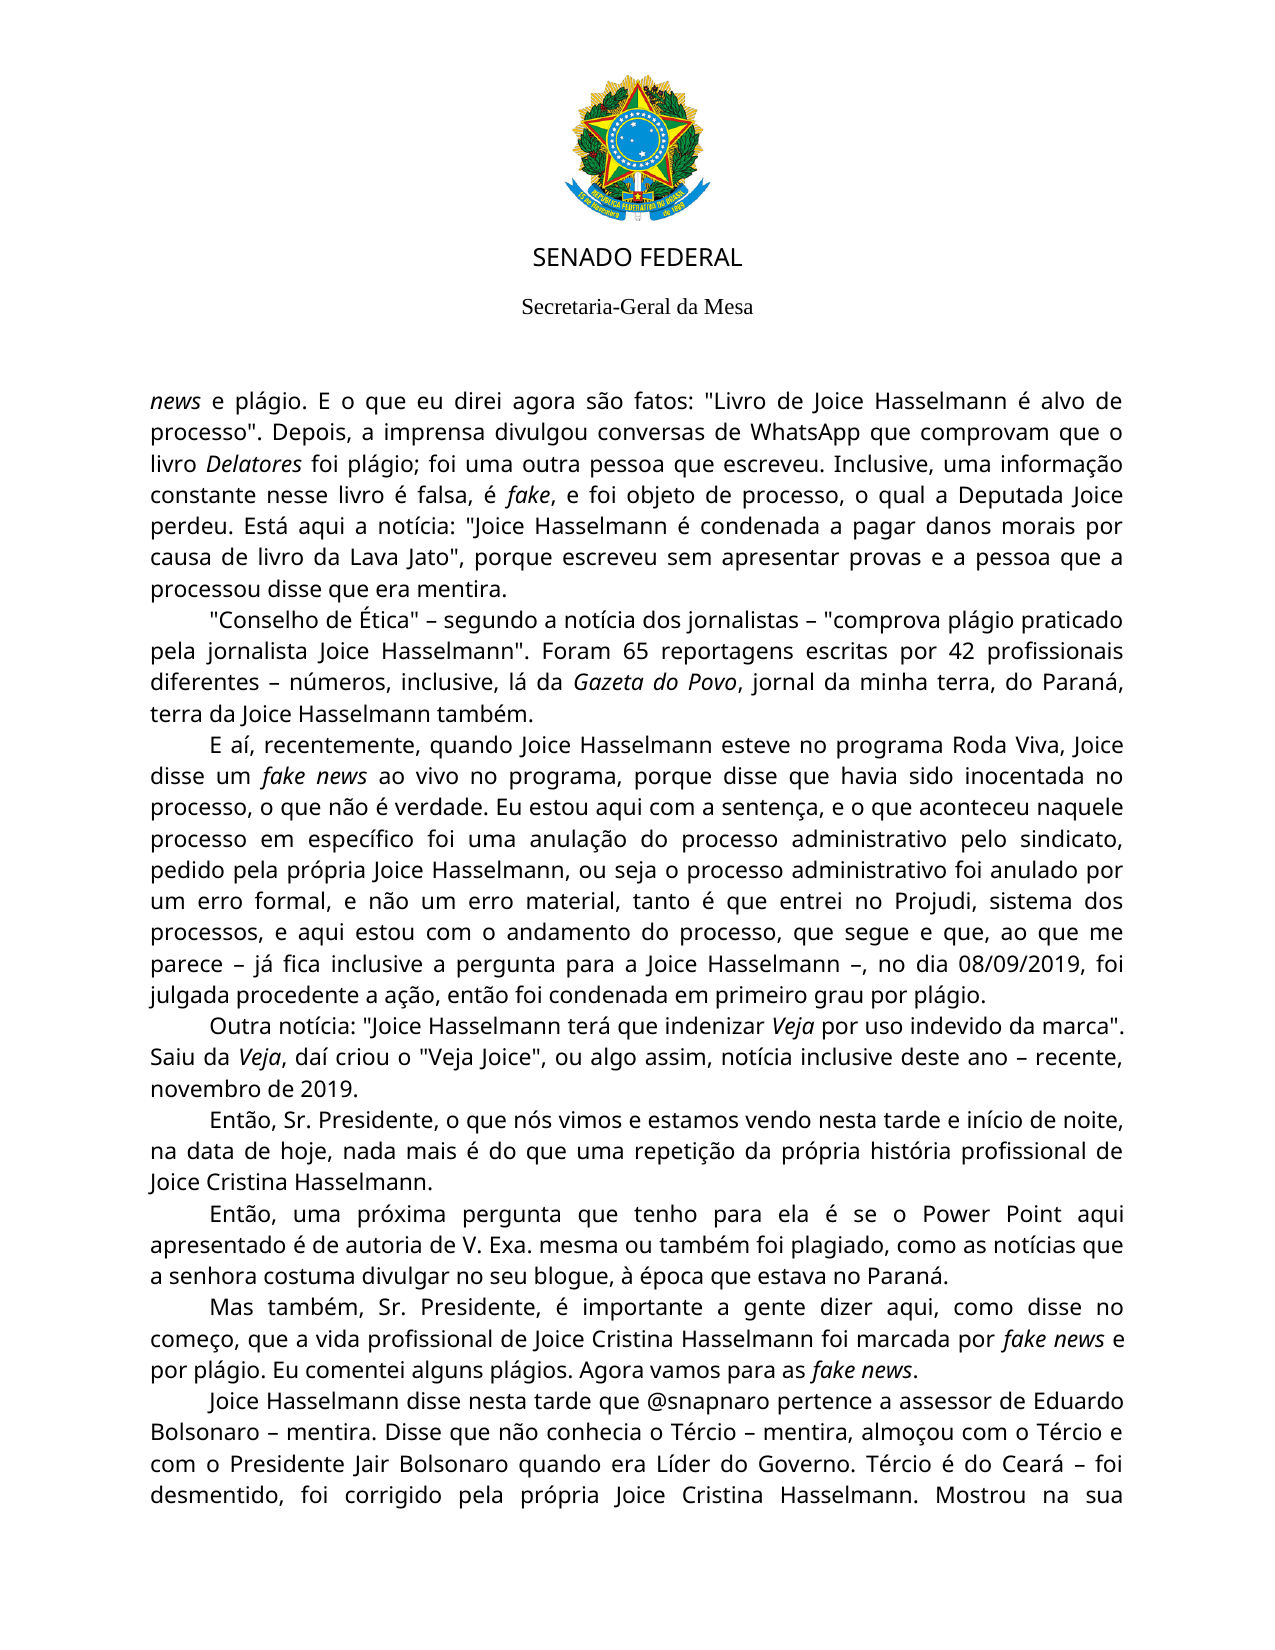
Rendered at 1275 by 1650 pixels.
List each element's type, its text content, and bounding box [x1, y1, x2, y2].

picture [564, 75, 711, 221]
text Então, Sr. Presidente, o que nós vimos e estamos vendo nesta tarde e início de noite, na data de hoje, nada mais é do que uma repetição da própria história profissional de Joice Cristina Hasselmann. [150, 1104, 1125, 1197]
text Então, uma próxima pergunta que tenho para ela é se o Power Point aqui apresentado é de autoria de V. Exa. mesma ou também foi plagiado, como as notícias que a senhora costuma divulgar no seu blogue, à época que estava no Paraná. [150, 1197, 1125, 1291]
text Mas também, Sr. Presidente, é importante a gente dizer aqui, como disse no começo, que a vida profissional de Joice Cristina Hasselmann foi marcada por fake news e por plágio. Eu comentei alguns plágios. Agora vamos para as fake news. [150, 1291, 1125, 1385]
text E aí, recentemente, quando Joice Hasselmann esteve no programa Roda Viva, Joice disse um fake news ao vivo no programa, porque disse que havia sido inocentada no processo, o que não é verdade. Eu estou aqui com a sentença, e o que aconteceu naquele processo em específico foi uma anulação do processo administrativo pelo sindicato, pedido pela própria Joice Hasselmann, ou seja o processo administrativo foi anulado por um erro formal, e não um erro material, tanto é que entrei no Projudi, sistema dos processos, e aqui estou com o andamento do processo, que segue e que, ao que me parece – já fica inclusive a pergunta para a Joice Hasselmann –, no dia 08/09/2019, foi julgada procedente a ação, então foi condenada em primeiro grau por plágio. [150, 729, 1125, 1010]
text Outra notícia: "Joice Hasselmann terá que indenizar Veja por uso indevido da marca". Saiu da Veja, daí criou o "Veja Joice", ou algo assim, notícia inclusive deste ano – recente, novembro de 2019. [150, 1010, 1125, 1104]
text "Conselho de Ética" – segundo a notícia dos jornalistas – "comprova plágio praticado pela jornalista Joice Hasselmann". Foram 65 reportagens escritas por 42 profissionais diferentes – números, inclusive, lá da Gazeta do Povo, jornal da minha terra, do Paraná, terra da Joice Hasselmann também. [150, 604, 1125, 729]
